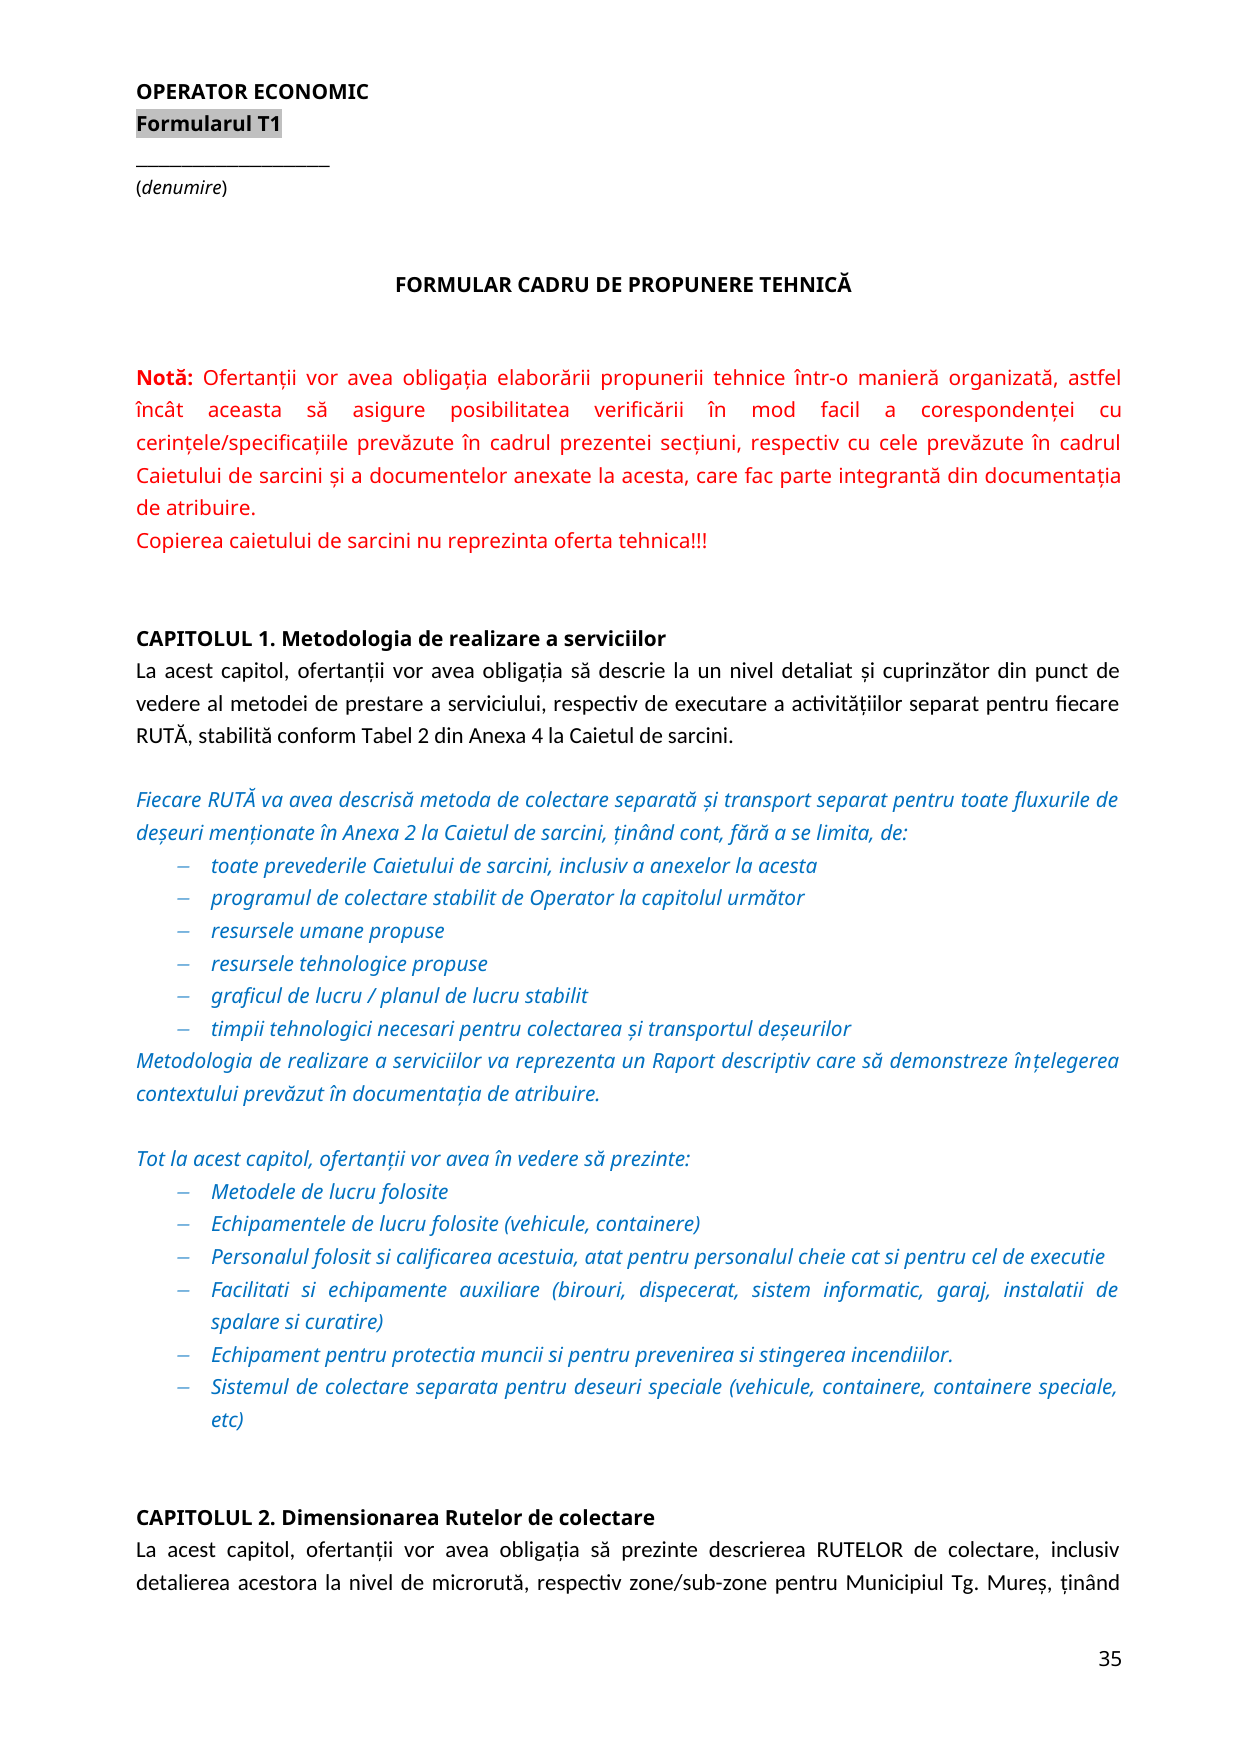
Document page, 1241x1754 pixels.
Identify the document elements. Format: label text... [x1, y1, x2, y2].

subtitle Formular cadru de Propunere tehnică [136, 269, 1110, 298]
text OPERATOR ECONOMIC Formularul T1 [136, 77, 1122, 138]
text (denumire) [136, 174, 1122, 200]
text CAPITOLUL 1. Metodologia de realizare a serviciilor [136, 624, 1122, 652]
text Copierea caietului de sarcini nu reprezinta oferta tehnica!!! [136, 526, 1122, 554]
text Notă: Ofertanții vor avea obligația elaborării propunerii tehnice într-o manieră organizată, astfel încât aceasta să asigure posibilitatea verificării în mod facil a corespondenței cu cerințele/specificațiile prevăzute în cadrul prezentei secțiuni, respectiv cu cele prevăzute în cadrul Caietului de sarcini și a documentelor anexate la acesta, care fac parte integrantă din documentația de atribuire. [136, 363, 1122, 522]
text CAPITOLUL 2. Dimensionarea Rutelor de colectare [136, 1503, 1122, 1531]
